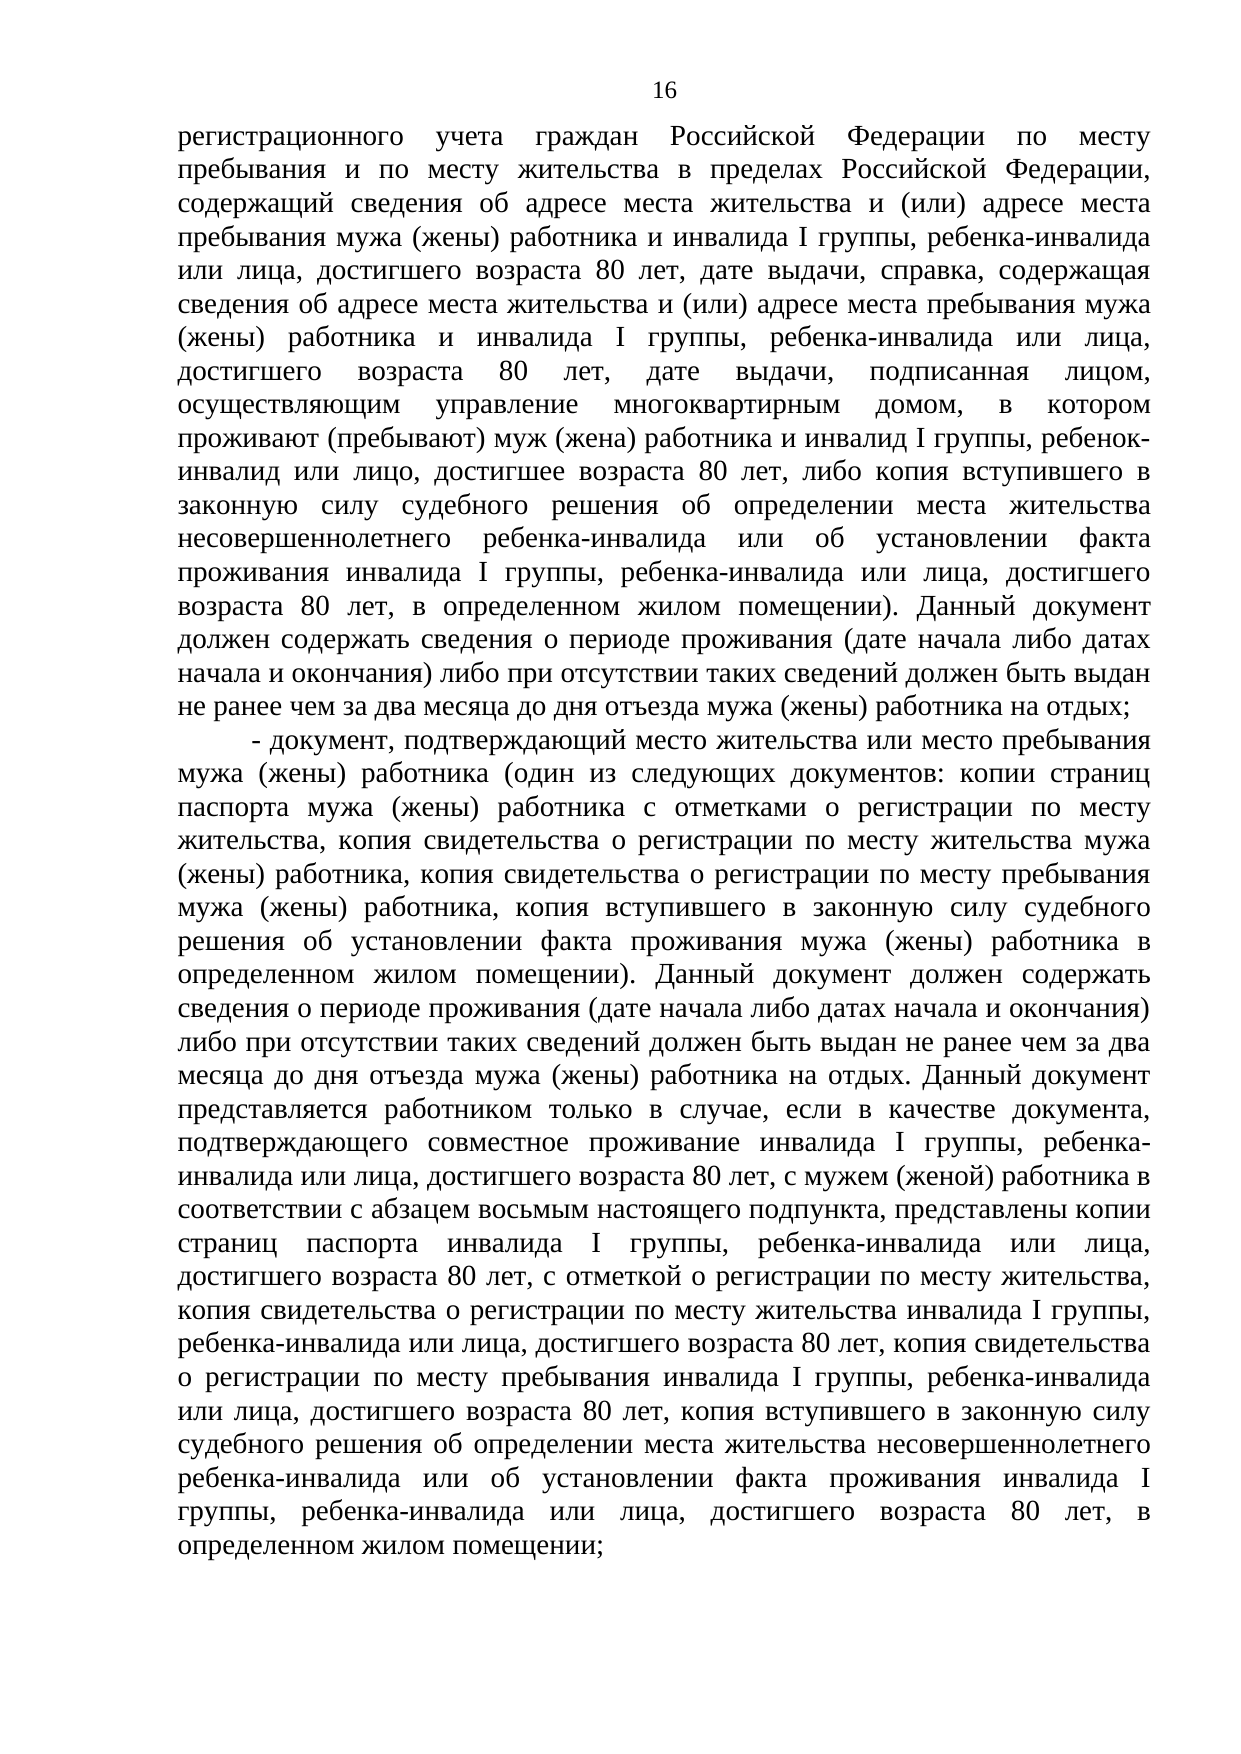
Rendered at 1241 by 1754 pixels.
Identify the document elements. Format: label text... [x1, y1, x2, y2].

text - документ, подтверждающий место жительства или место пребывания мужа (жены) работника (один из следующих документов: копии страниц паспорта мужа (жены) работника с отметками о регистрации по месту жительства, копия свидетельства о регистрации по месту жительства мужа (жены) работника, копия свидетельства о регистрации по месту пребывания мужа (жены) работника, копия вступившего в законную силу судебного решения об установлении факта проживания мужа (жены) работника в определенном жилом помещении). Данный документ должен содержать сведения о периоде проживания (дате начала либо датах начала и окончания) либо при отсутствии таких сведений должен быть выдан не ранее чем за два месяца до дня отъезда мужа (жены) работника на отдых. Данный документ представляется работником только в случае, если в качестве документа, подтверждающего совместное проживание инвалида I группы, ребенка-инвалида или лица, достигшего возраста 80 лет, с мужем (женой) работника в соответствии с абзацем восьмым настоящего подпункта, представлены копии страниц паспорта инвалида I группы, ребенка-инвалида или лица, достигшего возраста 80 лет, с отметкой о регистрации по месту жительства, копия свидетельства о регистрации по месту жительства инвалида I группы, ребенка-инвалида или лица, достигшего возраста 80 лет, копия свидетельства о регистрации по месту пребывания инвалида I группы, ребенка-инвалида или лица, достигшего возраста 80 лет, копия вступившего в законную силу судебного решения об определении места жительства несовершеннолетнего ребенка-инвалида или об установлении факта проживания инвалида I группы, ребенка-инвалида или лица, достигшего возраста 80 лет, в определенном жилом помещении; [177, 722, 1152, 1560]
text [177, 118, 1152, 722]
